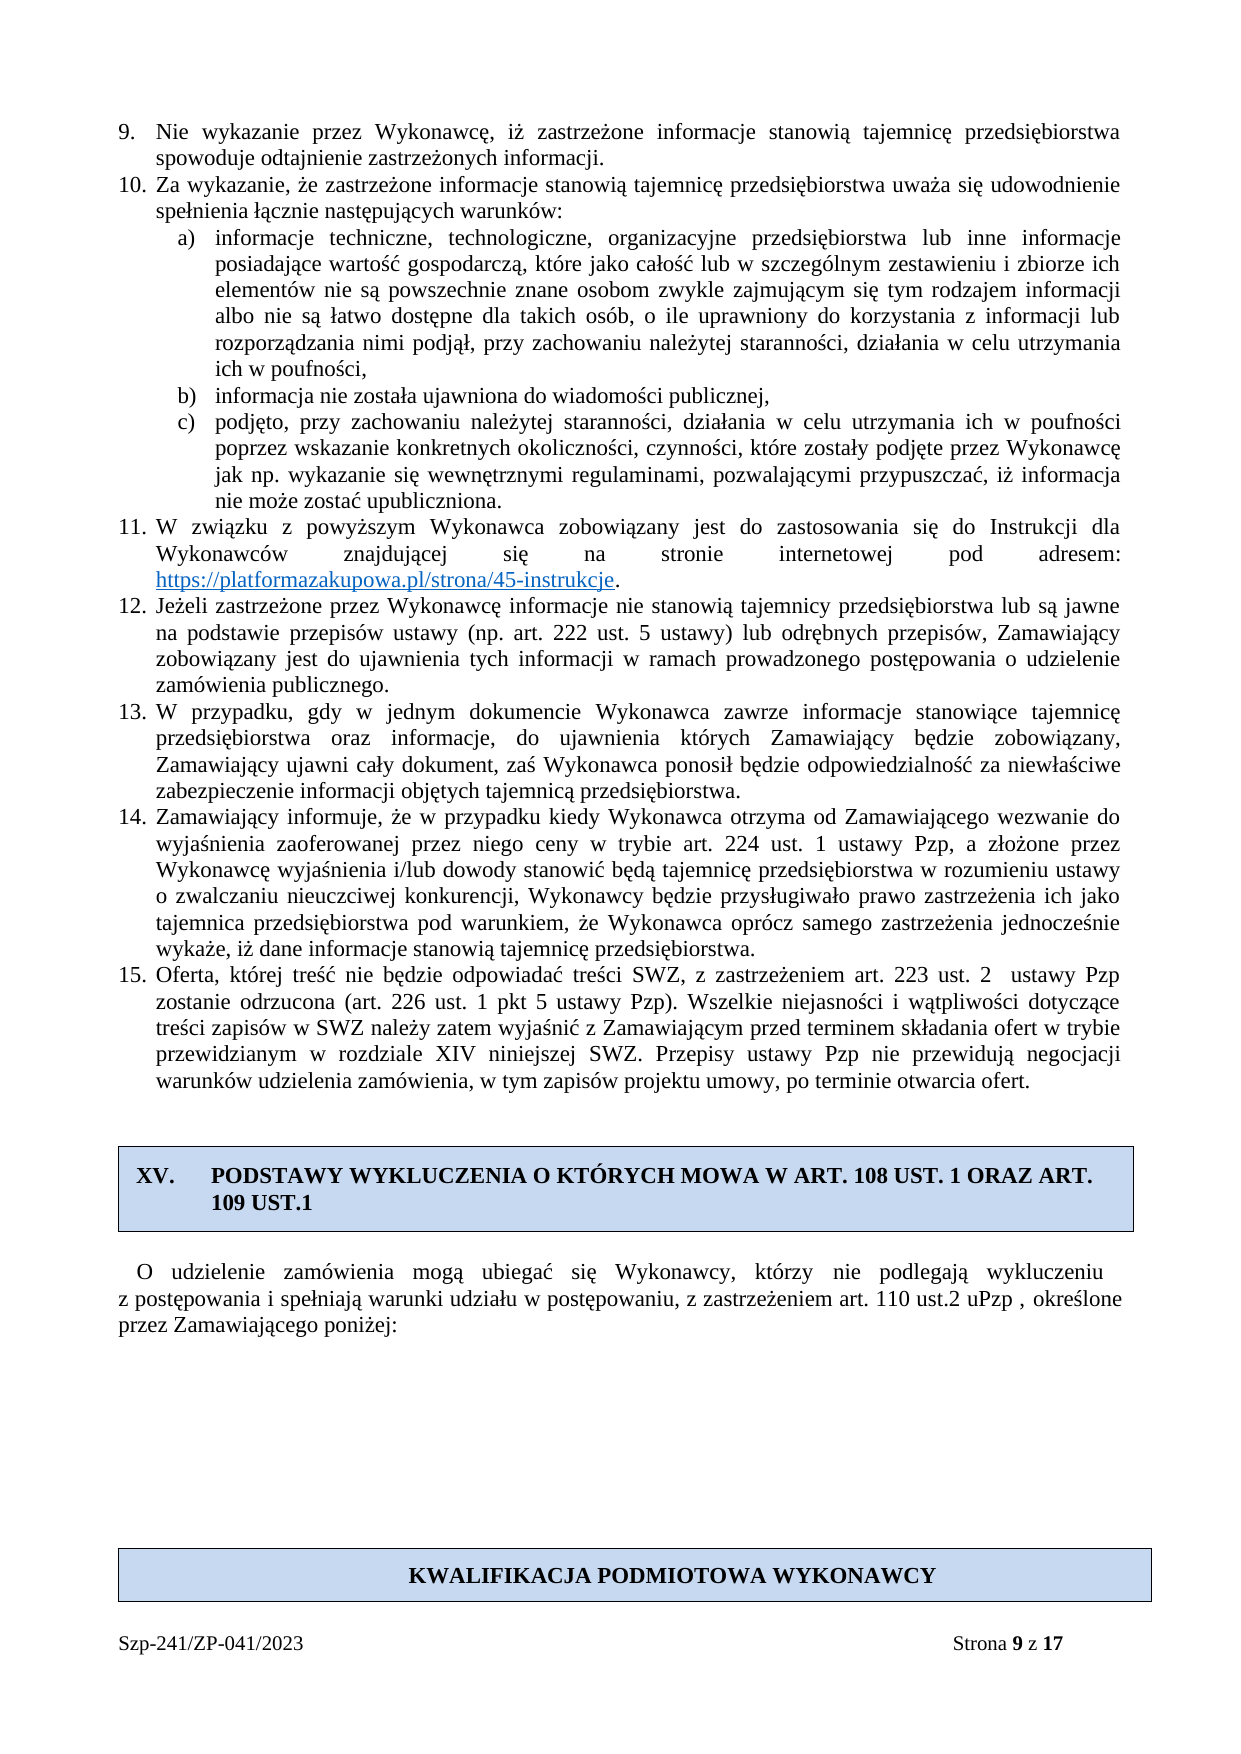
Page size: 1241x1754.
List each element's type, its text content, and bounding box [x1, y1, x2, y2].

list W związku z powyższym Wykonawca zobowiązany jest do zastosowania się do Instrukcji dla Wykonawców znajdującej się na stronie internetowej pod adresem: https://platformazakupowa.pl/strona/45-instrukcje. [118, 513, 1122, 592]
list Nie wykazanie przez Wykonawcę, iż zastrzeżone informacje stanowią tajemnicę przedsiębiorstwa spowoduje odtajnienie zastrzeżonych informacji. [118, 118, 1122, 171]
list Jeżeli zastrzeżone przez Wykonawcę informacje nie stanowią tajemnicy przedsiębiorstwa lub są jawne na podstawie przepisów ustawy (np. art. 222 ust. 5 ustawy) lub odrębnych przepisów, Zamawiający zobowiązany jest do ujawnienia tych informacji w ramach prowadzonego postępowania o udzielenie zamówienia publicznego. [118, 592, 1122, 698]
table_header KWALIFIKACJA PODMIOTOWA WYKONAWCY [119, 1549, 1151, 1601]
list informacje techniczne, technologiczne, organizacyjne przedsiębiorstwa lub inne informacje posiadające wartość gospodarczą, które jako całość lub w szczególnym zestawieniu i zbiorze ich elementów nie są powszechnie znane osobom zwykle zajmującym się tym rodzajem informacji albo nie są łatwo dostępne dla takich osób, o ile uprawniony do korzystania z informacji lub rozporządzania nimi podjął, przy zachowaniu należytej staranności, działania w celu utrzymania ich w poufności, [177, 223, 1122, 382]
table_header PODSTAWY WYKLUCZENIA O KTÓRYCH MOWA W ART. 108 UST. 1 ORAZ ART. 109 UST.1 [119, 1147, 1133, 1231]
list W przypadku, gdy w jednym dokumencie Wykonawca zawrze informacje stanowiące tajemnicę przedsiębiorstwa oraz informacje, do ujawnienia których Zamawiający będzie zobowiązany, Zamawiający ujawni cały dokument, zaś Wykonawca ponosił będzie odpowiedzialność za niewłaściwe zabezpieczenie informacji objętych tajemnicą przedsiębiorstwa. [118, 698, 1122, 803]
text O udzielenie zamówienia mogą ubiegać się Wykonawcy, którzy nie podlegają wykluczeniu z postępowania i spełniają warunki udziału w postępowaniu, z zastrzeżeniem art. 110 ust.2 uPzp , określone przez Zamawiającego poniżej: [118, 1258, 1122, 1337]
list Oferta, której treść nie będzie odpowiadać treści SWZ, z zastrzeżeniem art. 223 ust. 2 ustawy Pzp zostanie odrzucona (art. 226 ust. 1 pkt 5 ustawy Pzp). Wszelkie niejasności i wątpliwości dotyczące treści zapisów w SWZ należy zatem wyjaśnić z Zamawiającym przed terminem składania ofert w trybie przewidzianym w rozdziale XIV niniejszej SWZ. Przepisy ustawy Pzp nie przewidują negocjacji warunków udzielenia zamówienia, w tym zapisów projektu umowy, po terminie otwarcia ofert. [118, 961, 1122, 1093]
list Zamawiający informuje, że w przypadku kiedy Wykonawca otrzyma od Zamawiającego wezwanie do wyjaśnienia zaoferowanej przez niego ceny w trybie art. 224 ust. 1 ustawy Pzp, a złożone przez Wykonawcę wyjaśnienia i/lub dowody stanowić będą tajemnicę przedsiębiorstwa w rozumieniu ustawy o zwalczaniu nieuczciwej konkurencji, Wykonawcy będzie przysługiwało prawo zastrzeżenia ich jako tajemnica przedsiębiorstwa pod warunkiem, że Wykonawca oprócz samego zastrzeżenia jednocześnie wykaże, iż dane informacje stanowią tajemnicę przedsiębiorstwa. [118, 803, 1122, 961]
list Za wykazanie, że zastrzeżone informacje stanowią tajemnicę przedsiębiorstwa uważa się udowodnienie spełnienia łącznie następujących warunków: [118, 171, 1122, 223]
list podjęto, przy zachowaniu należytej staranności, działania w celu utrzymania ich w poufności poprzez wskazanie konkretnych okoliczności, czynności, które zostały podjęte przez Wykonawcę jak np. wykazanie się wewnętrznymi regulaminami, pozwalającymi przypuszczać, iż informacja nie może zostać upubliczniona. [177, 408, 1122, 513]
list informacja nie została ujawniona do wiadomości publicznej, [177, 382, 1122, 408]
